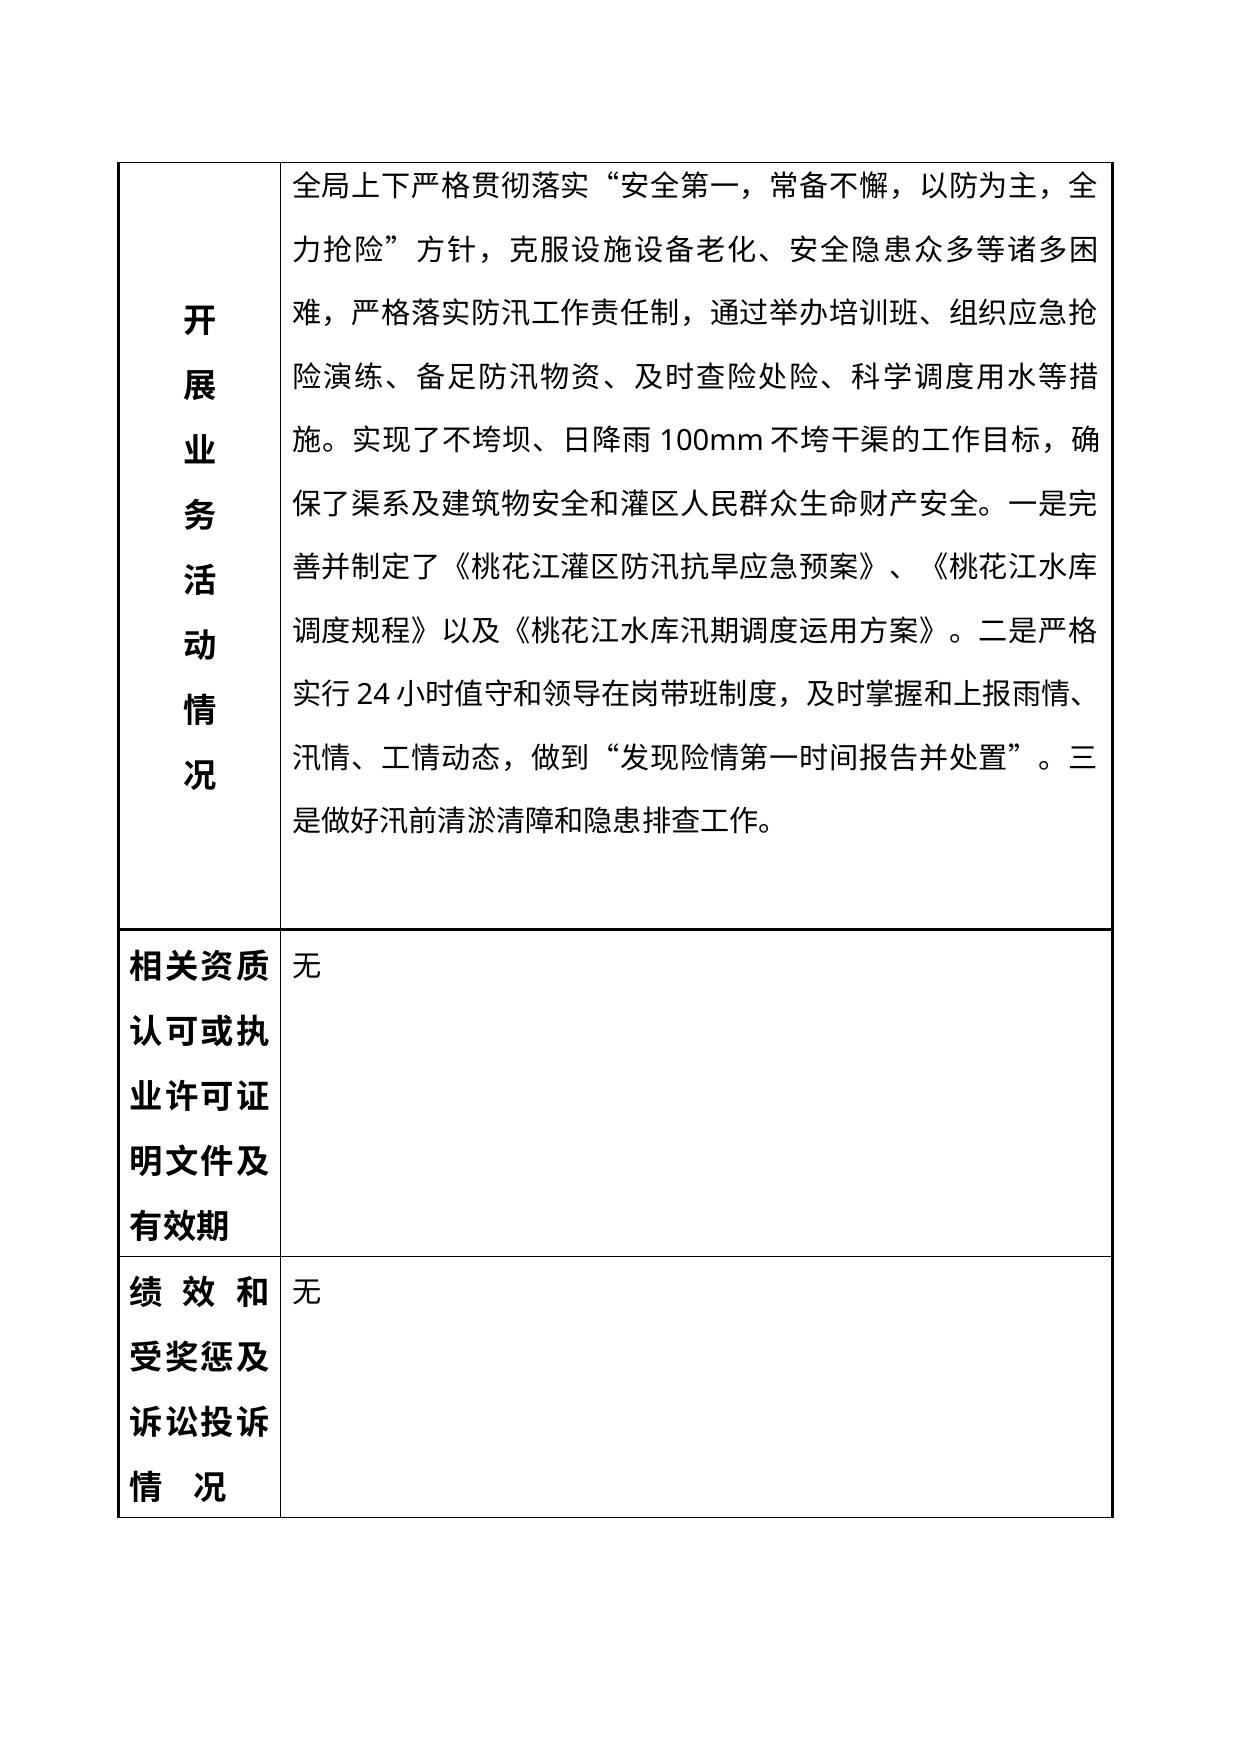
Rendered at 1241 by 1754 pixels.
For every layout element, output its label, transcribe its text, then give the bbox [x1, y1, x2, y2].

table_cell 相关资质认可或执业许可证明文件及有效期 [120, 931, 280, 1256]
table_cell 无 [281, 1257, 1111, 1517]
table_cell 开 展 业 务 活 动 情 况 [120, 163, 280, 928]
table_cell 绩 效 和受奖惩及诉讼投诉情 况 [120, 1257, 280, 1517]
table_cell 无 [281, 931, 1111, 1256]
table_cell 全局上下严格贯彻落实“安全第一，常备不懈，以防为主，全力抢险”方针，克服设施设备老化、安全隐患众多等诸多困难，严格落实防汛工作责任制，通过举办培训班、组织应急抢险演练、备足防汛物资、及时查险处险、科学调度用水等措施。实现了不垮坝、日降雨100mm不垮干渠的工作目标，确保了渠系及建筑物安全和灌区人民群众生命财产安全。一是完善并制定了《桃花江灌区防汛抗旱应急预案》、《桃花江水库调度规程》以及《桃花江水库汛期调度运用方案》。二是严格实行24小时值守和领导在岗带班制度，及时掌握和上报雨情、汛情、工情动态，做到“发现险情第一时间报告并处置”。三是做好汛前清淤清障和隐患排查工作。 [281, 163, 1111, 928]
